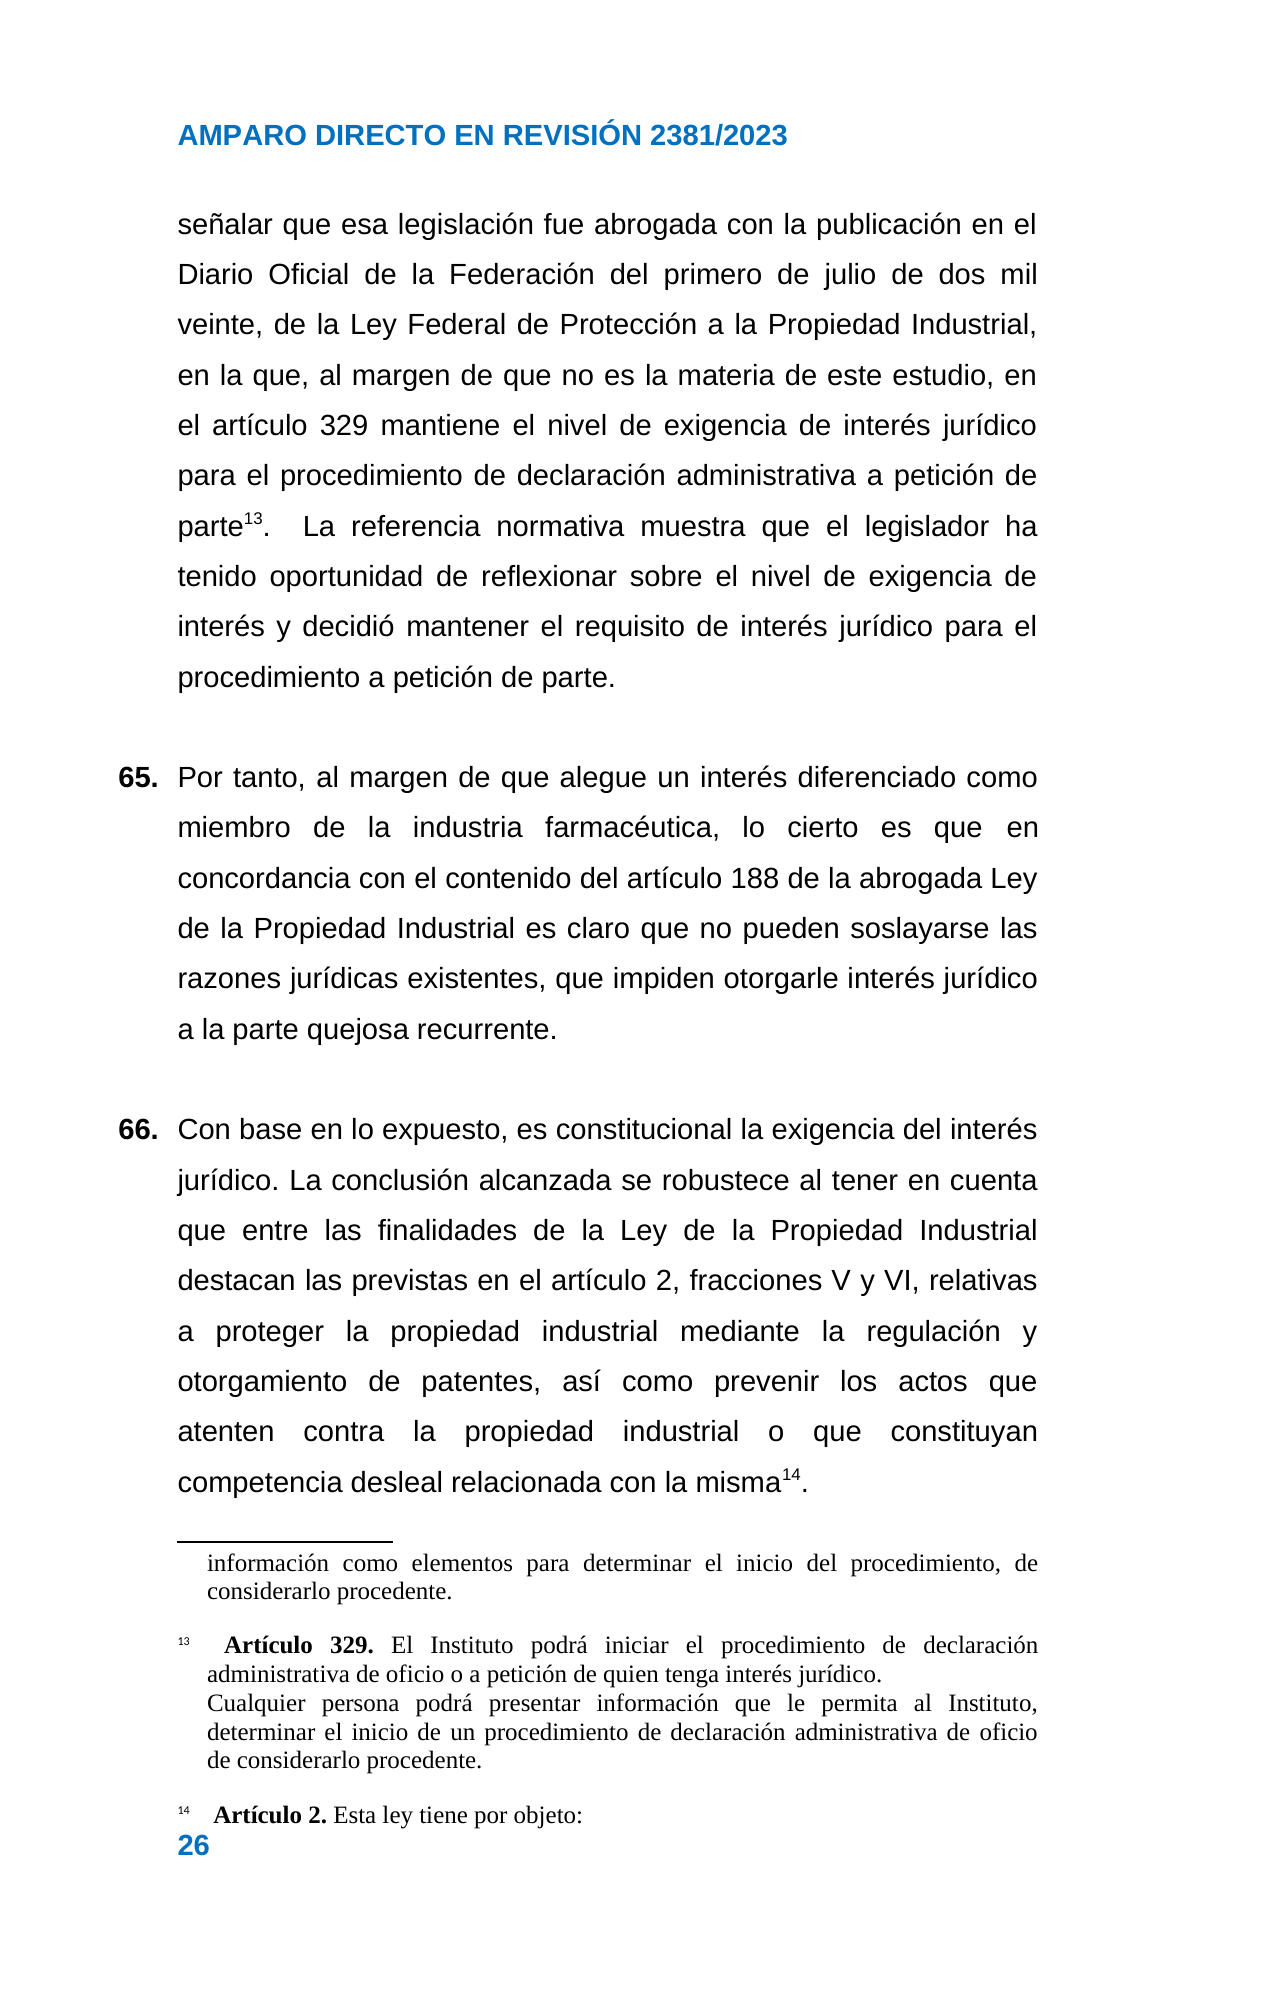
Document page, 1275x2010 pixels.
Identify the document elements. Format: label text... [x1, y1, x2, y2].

list Por tanto, al margen de que alegue un interés diferenciado como miembro de la industria farmacéutica, lo cierto es que en concordancia con el contenido del artículo 188 de la abrogada Ley de la Propiedad Industrial es claro que no pueden soslayarse las razones jurídicas existentes, que impiden otorgarle interés jurídico a la parte quejosa recurrente. [118, 760, 1039, 1045]
list Con base en lo expuesto, es constitucional la exigencia del interés jurídico. La conclusión alcanzada se robustece al tener en cuenta que entre las finalidades de la Ley de la Propiedad Industrial destacan las previstas en el artículo 2, fracciones V y VI, relativas a proteger la propiedad industrial mediante la regulación y otorgamiento de patentes, así como prevenir los actos que atenten contra la propiedad industrial o que constituyan competencia desleal relacionada con la misma. [118, 1112, 1039, 1498]
